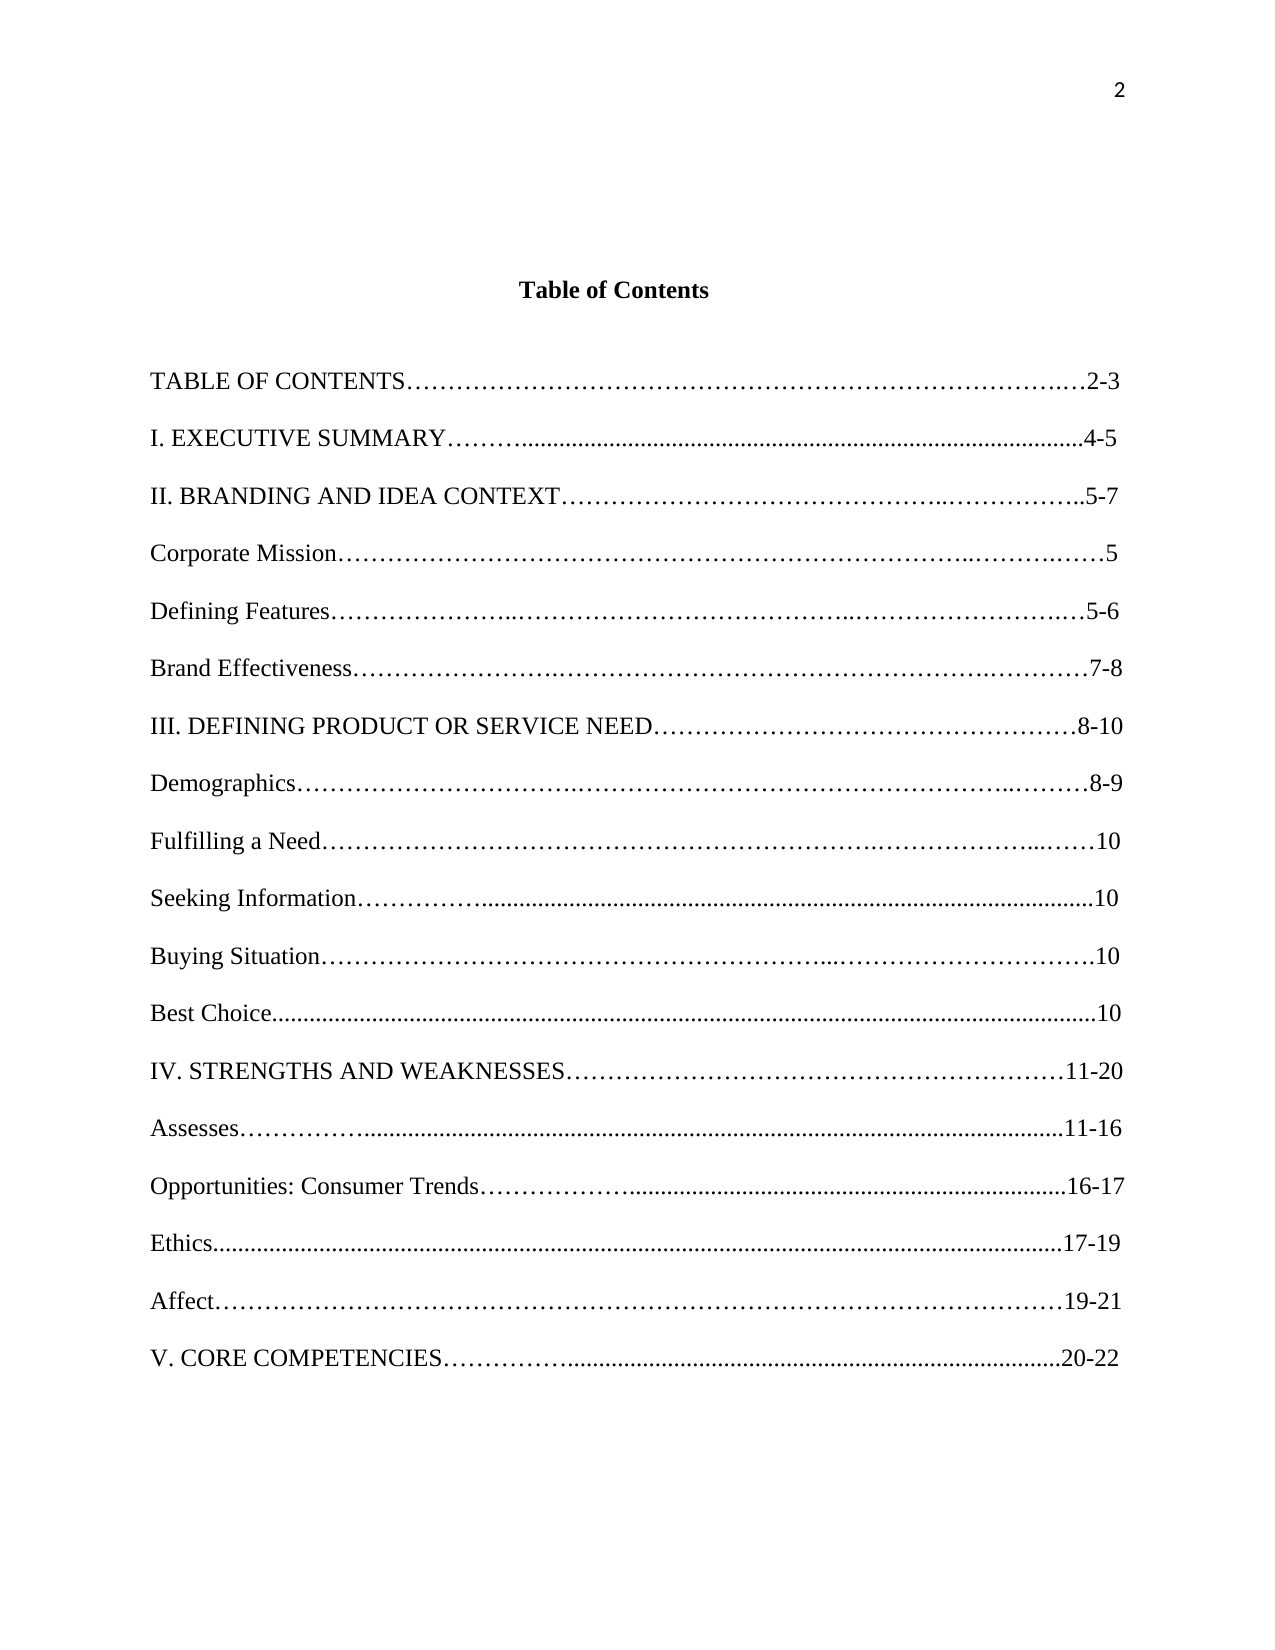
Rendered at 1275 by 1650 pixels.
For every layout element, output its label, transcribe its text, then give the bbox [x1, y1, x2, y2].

text Fulfilling a Need………………………………………………………….………………...……10 [150, 826, 1125, 854]
text Buying Situation……………………………………………………...………………………….10 [150, 941, 1125, 969]
text Best Choice....................................................................................................................................10 [150, 998, 1125, 1027]
text Opportunities: Consumer Trends………………......................................................................16-17 [150, 1171, 1125, 1199]
text Table of Contents [150, 275, 1125, 304]
text Ethics........................................................................................................................................17-19 [150, 1228, 1125, 1257]
text Affect…………………………………………………………………………………………19-21 [150, 1286, 1125, 1314]
text III. DEFINING PRODUCT OR SERVICE NEED……………………………………………8-10 [150, 711, 1125, 739]
text IV. STRENGTHS AND WEAKNESSES……………………………………………………11-20 [150, 1056, 1125, 1084]
text Brand Effectiveness…………………….…………………………………………….…………7-8 [150, 653, 1125, 682]
text Defining Features…………………..…………………………………..…………………….…5-6 [150, 596, 1125, 624]
text II. BRANDING AND IDEA CONTEXT………………………………………..……………..5-7 [150, 481, 1125, 509]
text Assesses……………................................................................................................................11-16 [150, 1113, 1125, 1142]
text Seeking Information……………..................................................................................................10 [150, 883, 1125, 912]
text V. CORE COMPETENCIES……………...............................................................................20-22 [150, 1343, 1125, 1372]
text TABLE OF CONTENTS…………………………………………………………………….…2-3 [150, 366, 1125, 394]
text Demographics…………………………….……………………………………………..………8-9 [150, 768, 1125, 797]
text I. EXECUTIVE SUMMARY………..........................................................................................4-5 [150, 423, 1125, 452]
text Corporate Mission…………………………………………………………………..……….……5 [150, 538, 1125, 567]
